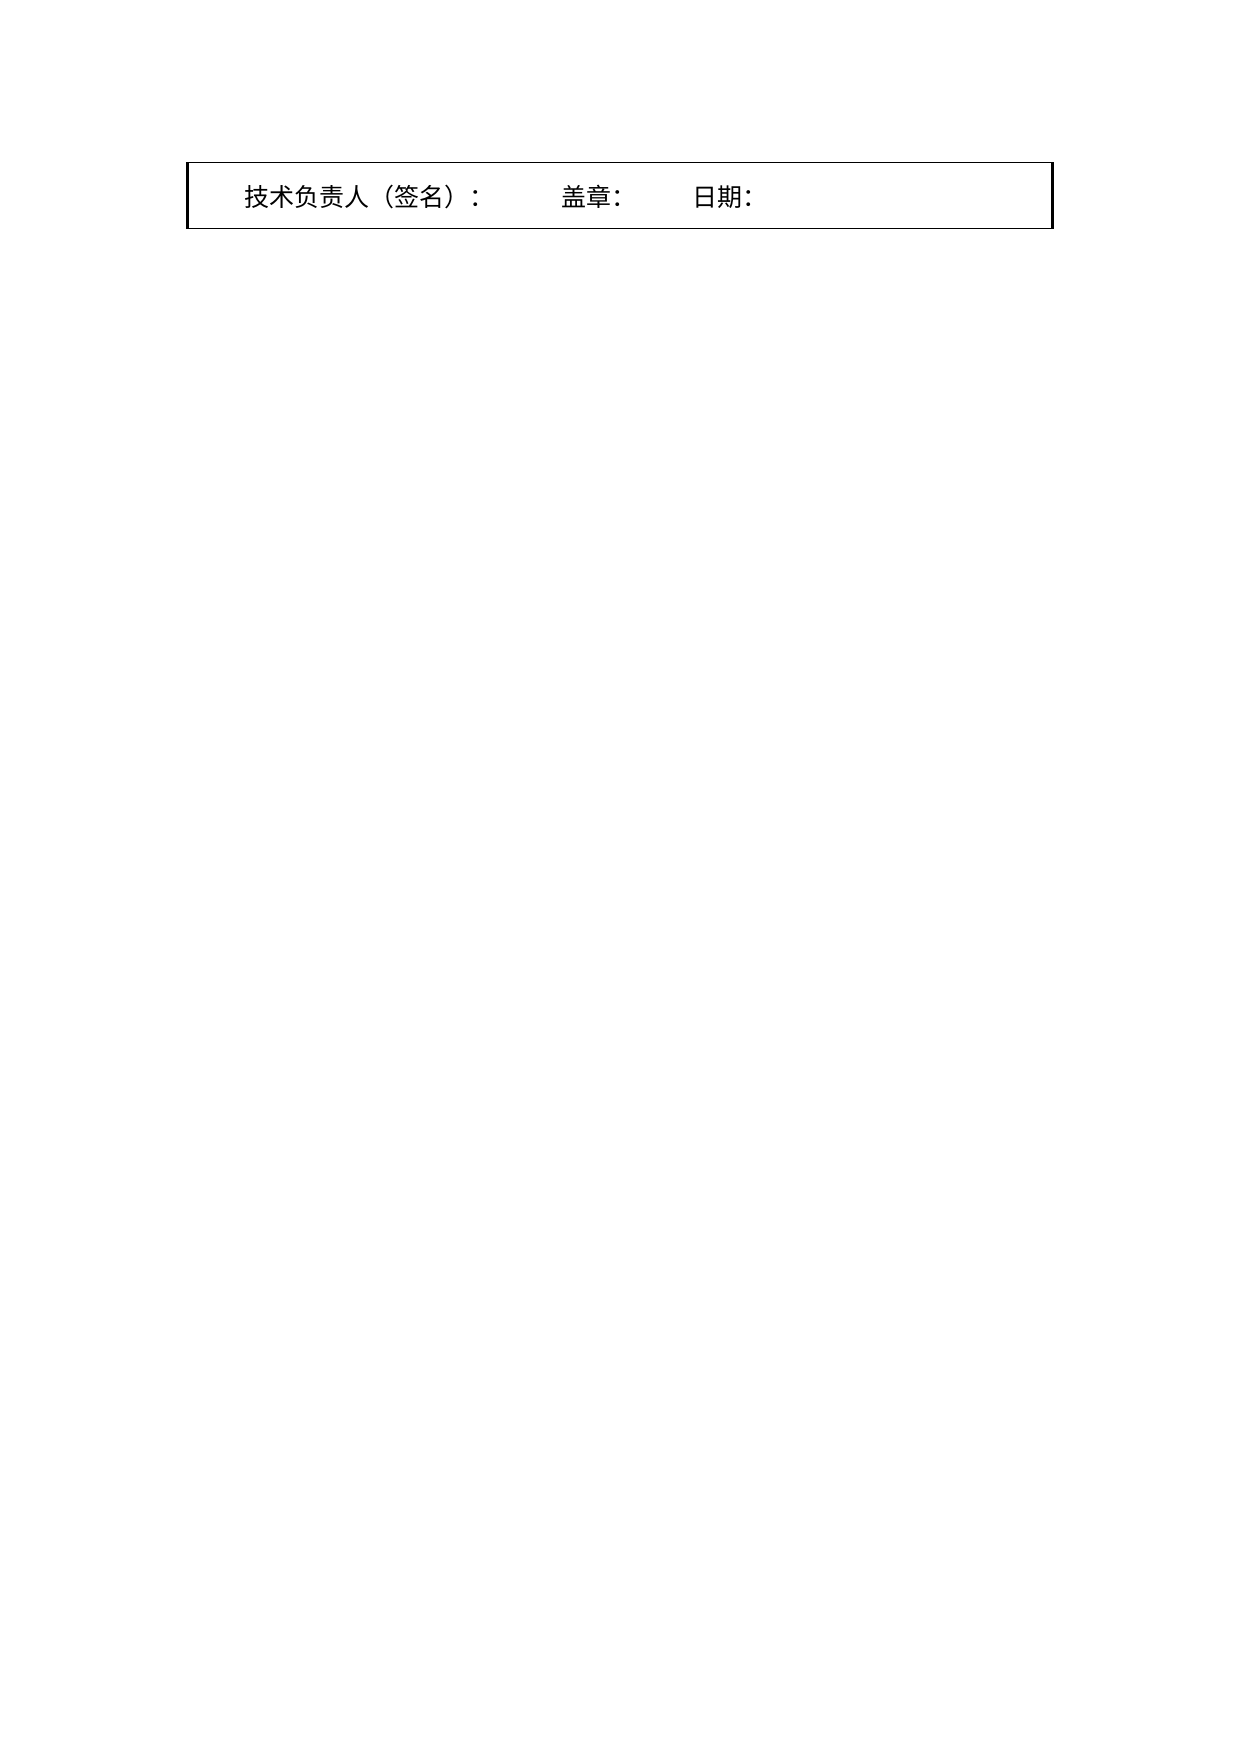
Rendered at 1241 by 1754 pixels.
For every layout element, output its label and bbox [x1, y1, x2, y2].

table_cell [189, 163, 1051, 228]
